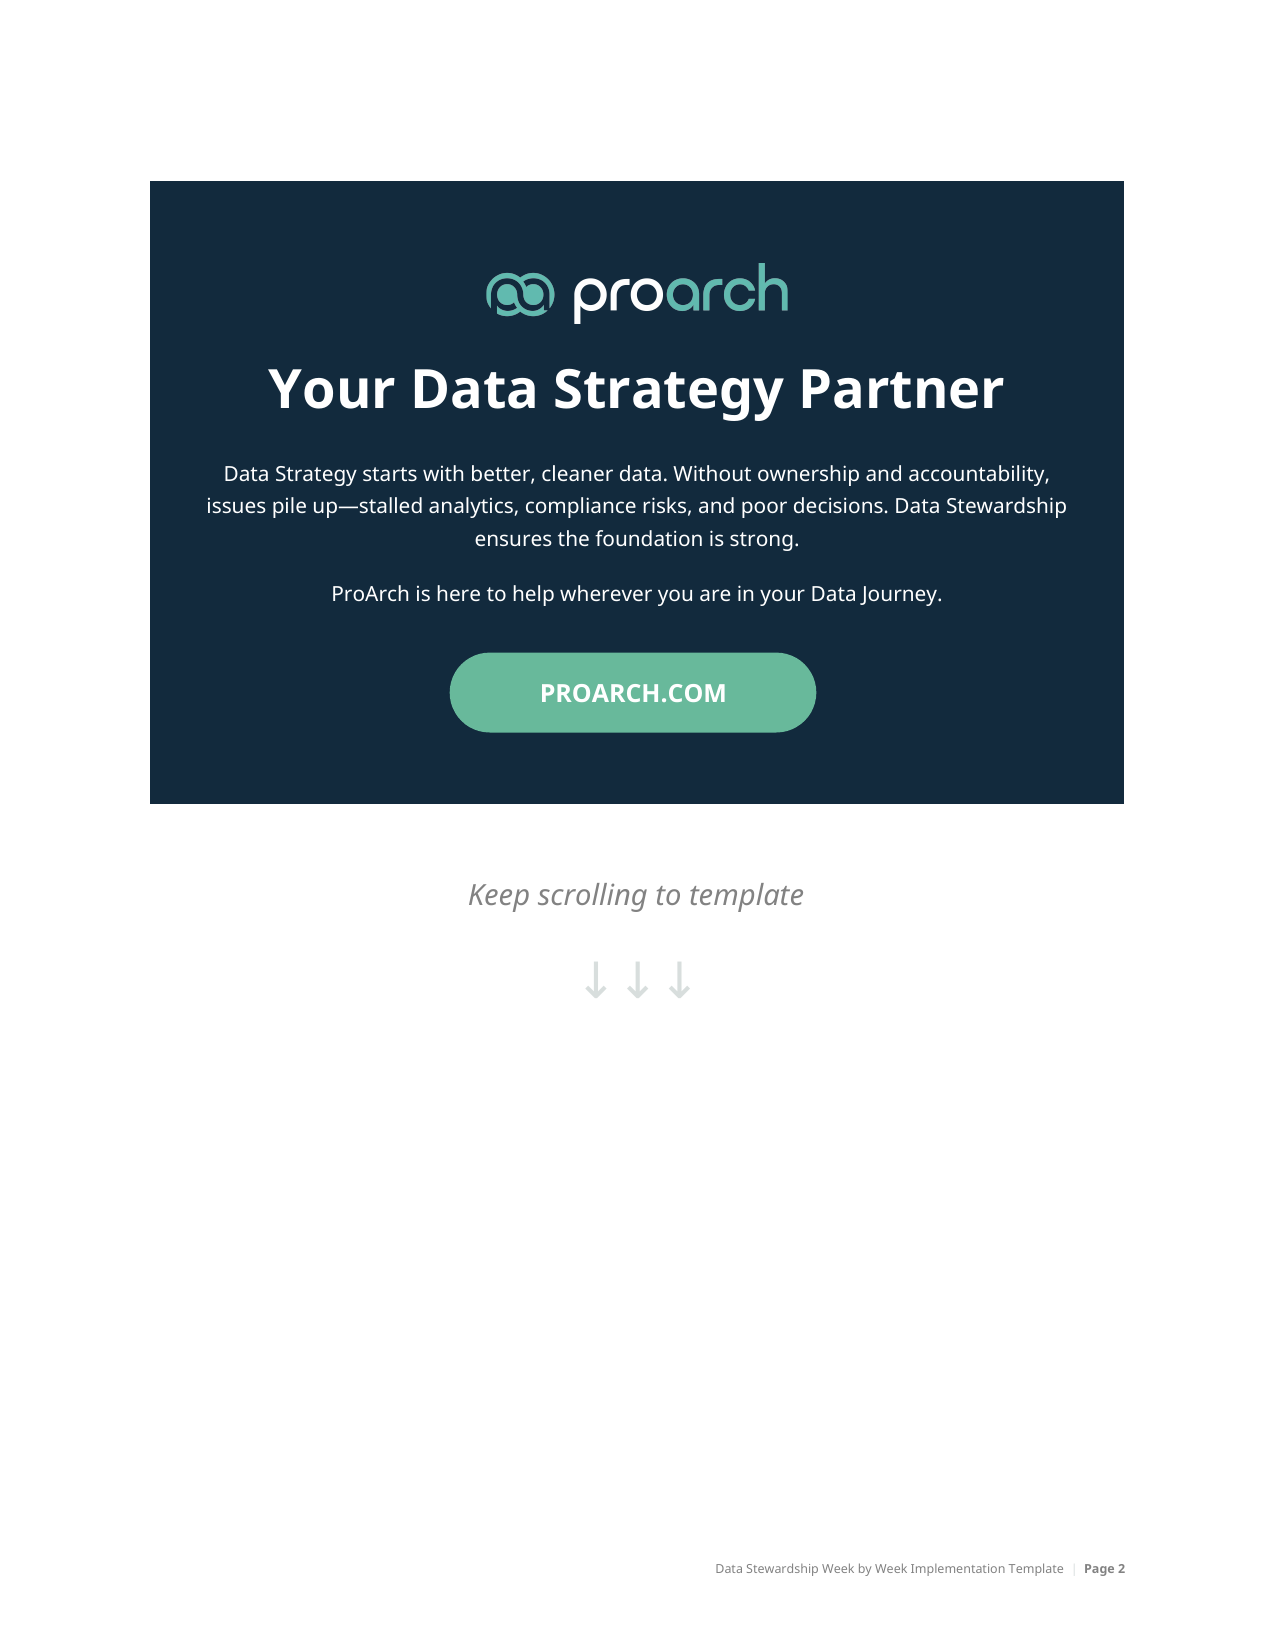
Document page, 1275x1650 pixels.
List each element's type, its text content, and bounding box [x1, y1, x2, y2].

picture [486, 263, 788, 324]
table_header Your Data Strategy Partner Data Strategy starts with better, cleaner data. Without ownership and accountability, issues pile up—stalled analytics, compliance risks, and poor decisions. Data Stewardship ensures the foundation is strong. ProArch is here to help wherever you are in your Data Journey. [150, 181, 1124, 644]
table_cell [150, 644, 1124, 804]
text ↓↓↓ [150, 945, 1125, 1013]
text Keep scrolling to template [150, 875, 1125, 914]
